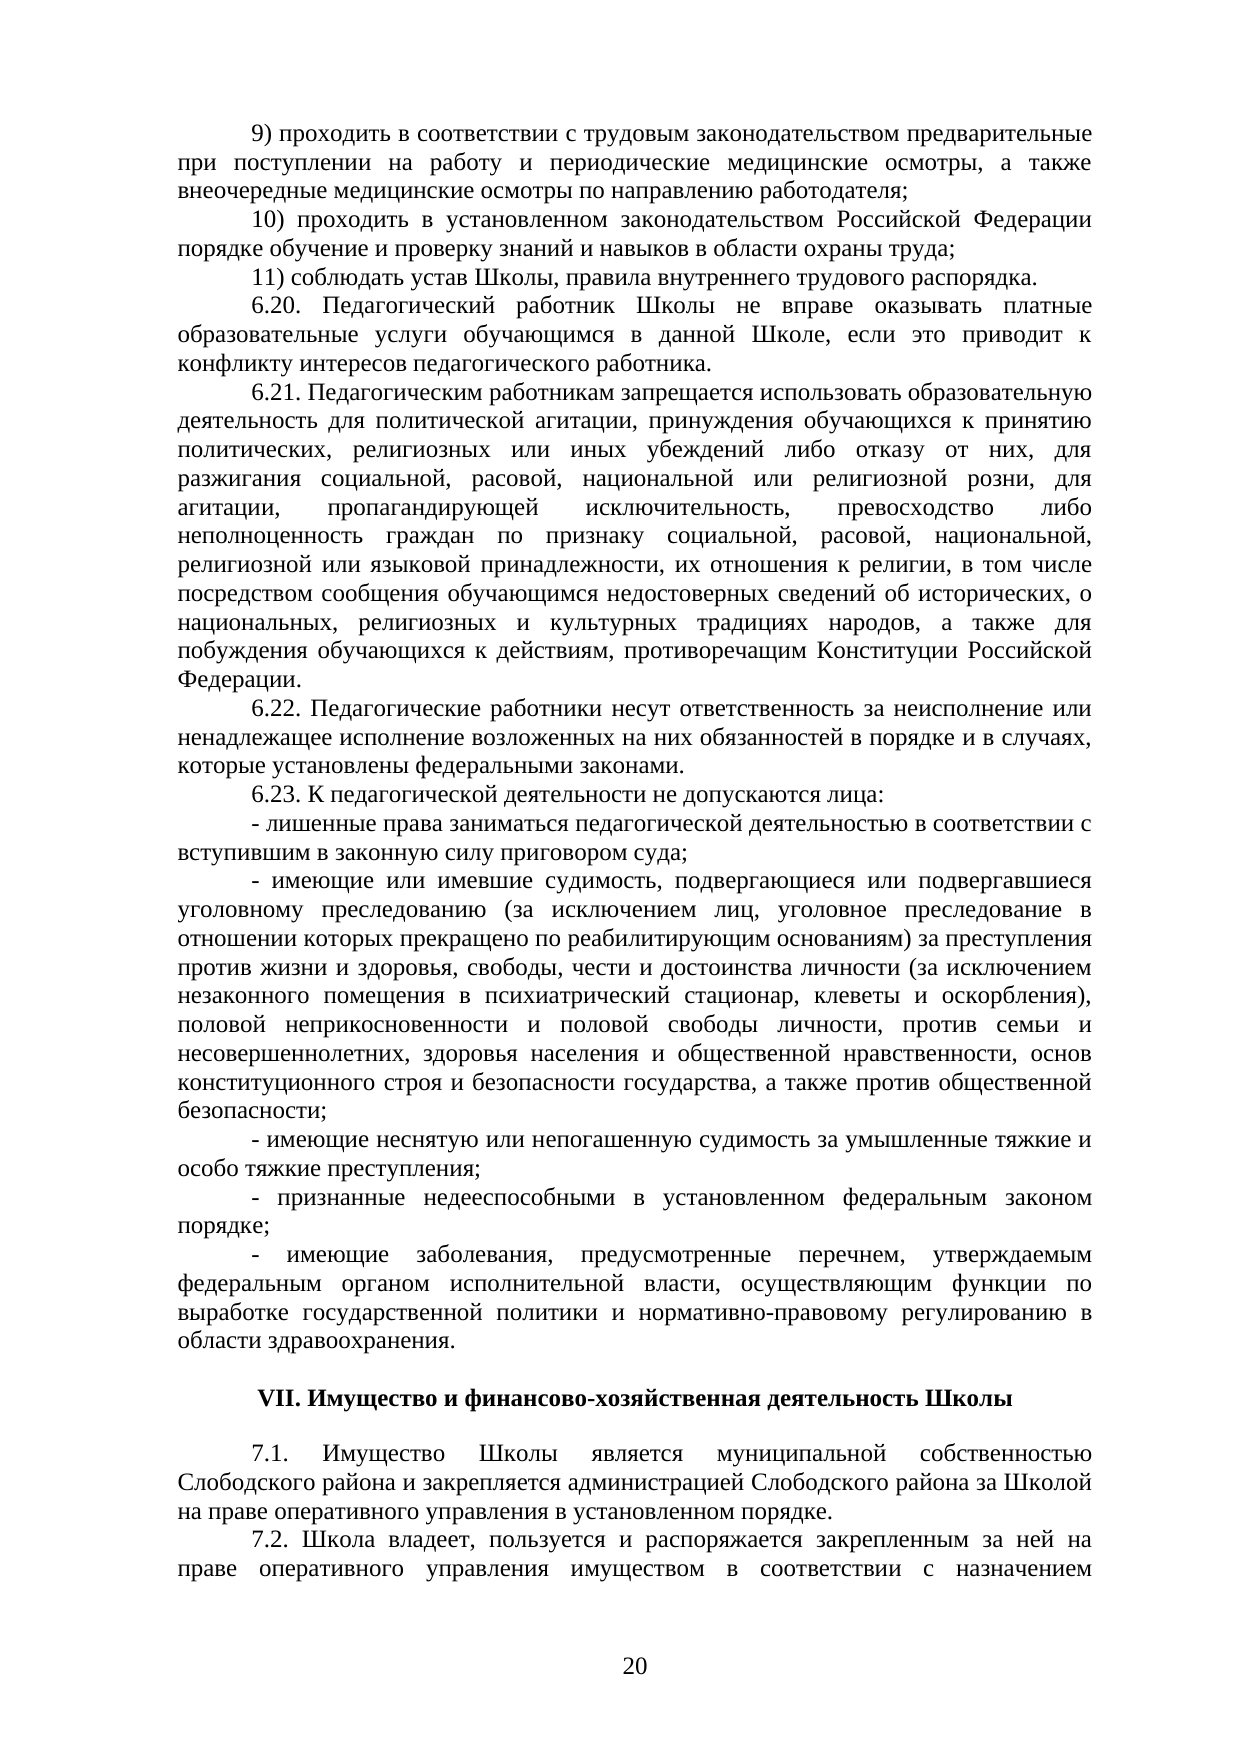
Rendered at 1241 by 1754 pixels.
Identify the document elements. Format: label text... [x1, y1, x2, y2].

text 6.21. Педагогическим работникам запрещается использовать образовательную деятельность для политической агитации, принуждения обучающихся к принятию политических, религиозных или иных убеждений либо отказу от них, для разжигания социальной, расовой, национальной или религиозной розни, для агитации, пропагандирующей исключительность, превосходство либо неполноценность граждан по признаку социальной, расовой, национальной, религиозной или языковой принадлежности, их отношения к религии, в том числе посредством сообщения обучающимся недостоверных сведений об исторических, о национальных, религиозных и культурных традициях народов, а также для побуждения обучающихся к действиям, противоречащим Конституции Российской Федерации. [177, 377, 1093, 693]
text - имеющие заболевания, предусмотренные перечнем, утверждаемым федеральным органом исполнительной власти, осуществляющим функции по выработке государственной политики и нормативно-правовому регулированию в области здравоохранения. [177, 1239, 1093, 1354]
text - признанные недееспособными в установленном федеральным законом порядке; [177, 1182, 1093, 1239]
text - лишенные права заниматься педагогической деятельностью в соответствии с вступившим в законную силу приговором суда; [177, 808, 1093, 866]
text 10) проходить в установленном законодательством Российской Федерации порядке обучение и проверку знаний и навыков в области охраны труда; [177, 204, 1093, 262]
text - имеющие или имевшие судимость, подвергающиеся или подвергавшиеся уголовному преследованию (за исключением лиц, уголовное преследование в отношении которых прекращено по реабилитирующим основаниям) за преступления против жизни и здоровья, свободы, чести и достоинства личности (за исключением незаконного помещения в психиатрический стационар, клеветы и оскорбления), половой неприкосновенности и половой свободы личности, против семьи и несовершеннолетних, здоровья населения и общественной нравственности, основ конституционного строя и безопасности государства, а также против общественной безопасности; [177, 866, 1093, 1124]
text 6.22. Педагогические работники несут ответственность за неисполнение или ненадлежащее исполнение возложенных на них обязанностей в порядке и в случаях, которые установлены федеральными законами. [177, 693, 1093, 779]
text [177, 1524, 1093, 1582]
text 9) проходить в соответствии с трудовым законодательством предварительные при поступлении на работу и периодические медицинские осмотры, а также внеочередные медицинские осмотры по направлению работодателя; [177, 118, 1093, 204]
text 6.23. К педагогической деятельности не допускаются лица: [177, 779, 1093, 808]
text 7.1. Имущество Школы является муниципальной собственностью Слободского района и закрепляется администрацией Слободского района за Школой на праве оперативного управления в установленном порядке. [177, 1438, 1093, 1524]
text 11) соблюдать устав Школы, правила внутреннего трудового распорядка. [177, 262, 1093, 291]
text VII. Имущество и финансово-хозяйственная деятельность Школы [177, 1383, 1093, 1412]
text 6.20. Педагогический работник Школы не вправе оказывать платные образовательные услуги обучающимся в данной Школе, если это приводит к конфликту интересов педагогического работника. [177, 291, 1093, 377]
text - имеющие неснятую или непогашенную судимость за умышленные тяжкие и особо тяжкие преступления; [177, 1124, 1093, 1182]
